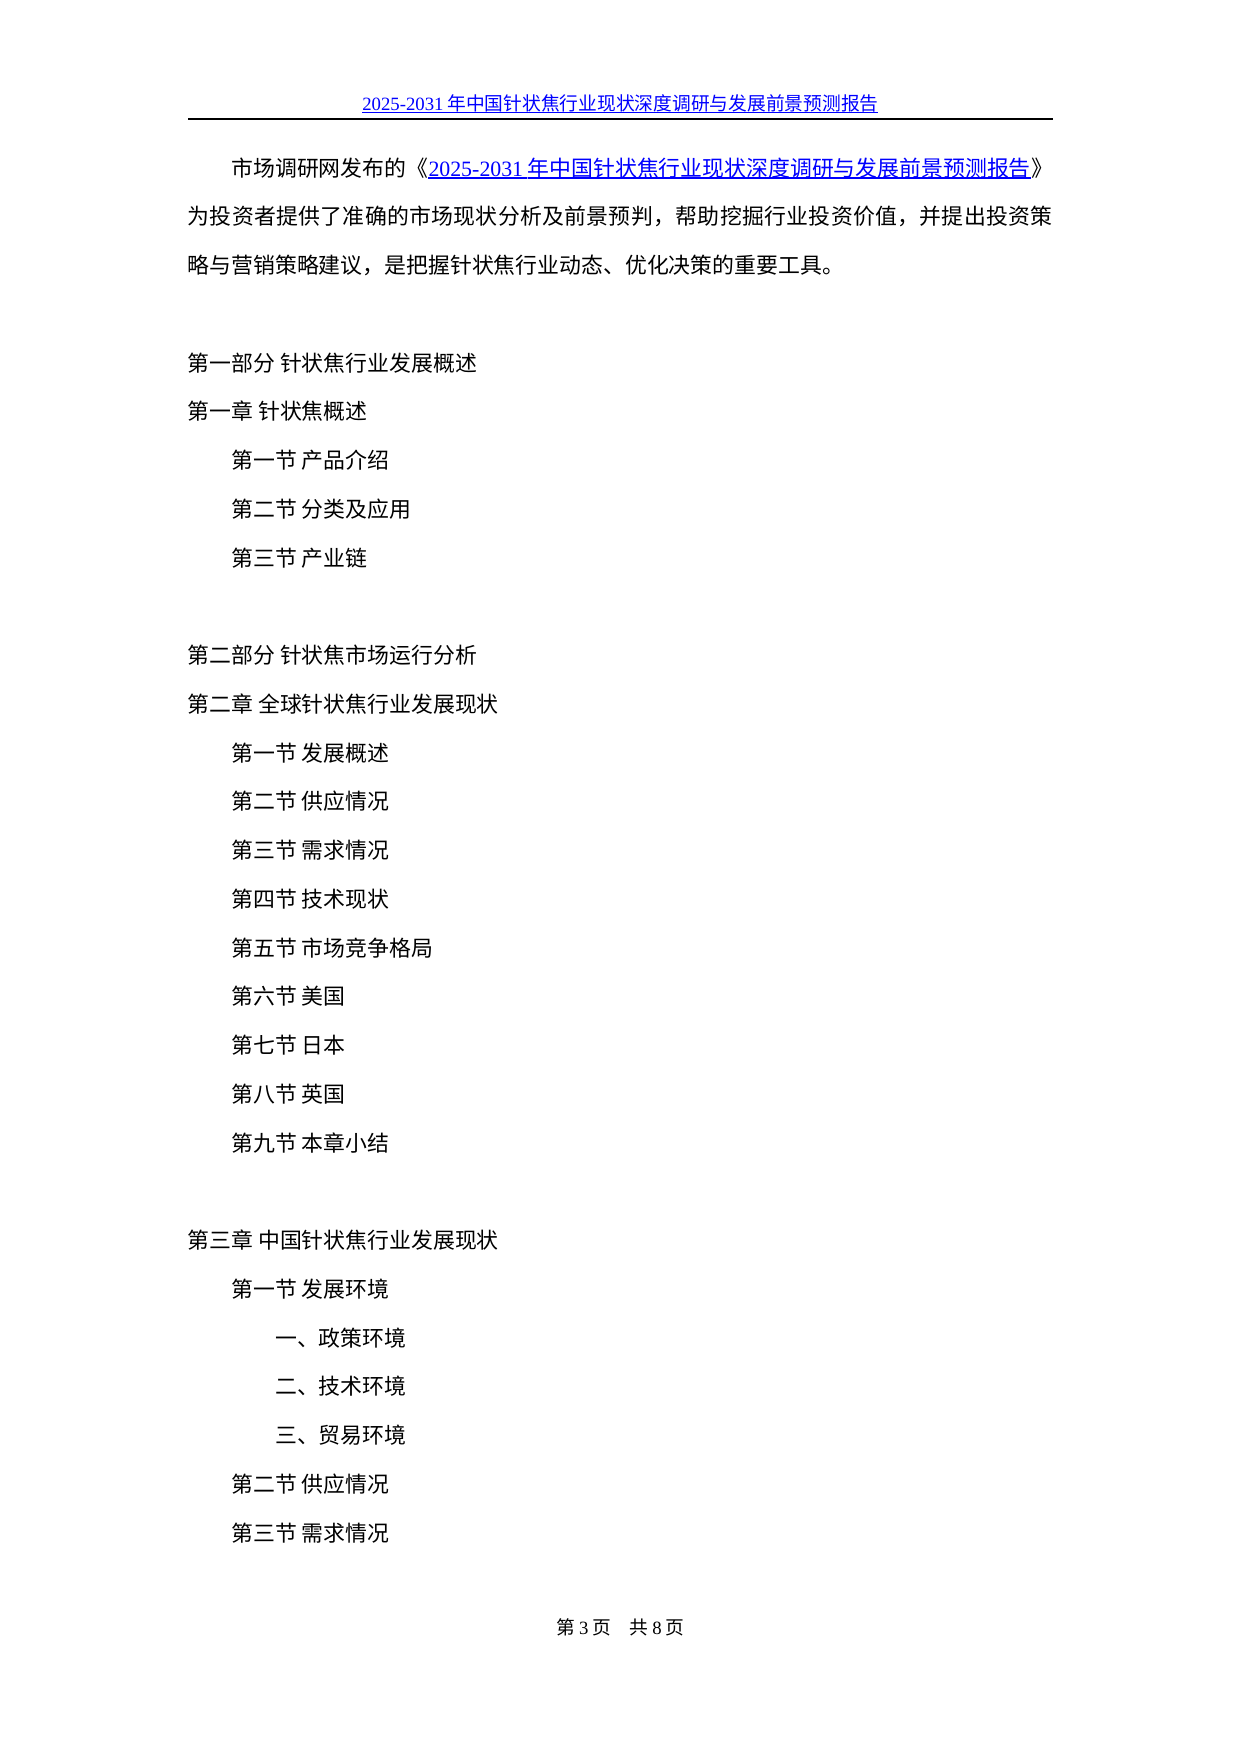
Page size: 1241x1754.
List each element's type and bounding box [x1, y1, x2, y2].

text [187, 150, 1053, 1548]
